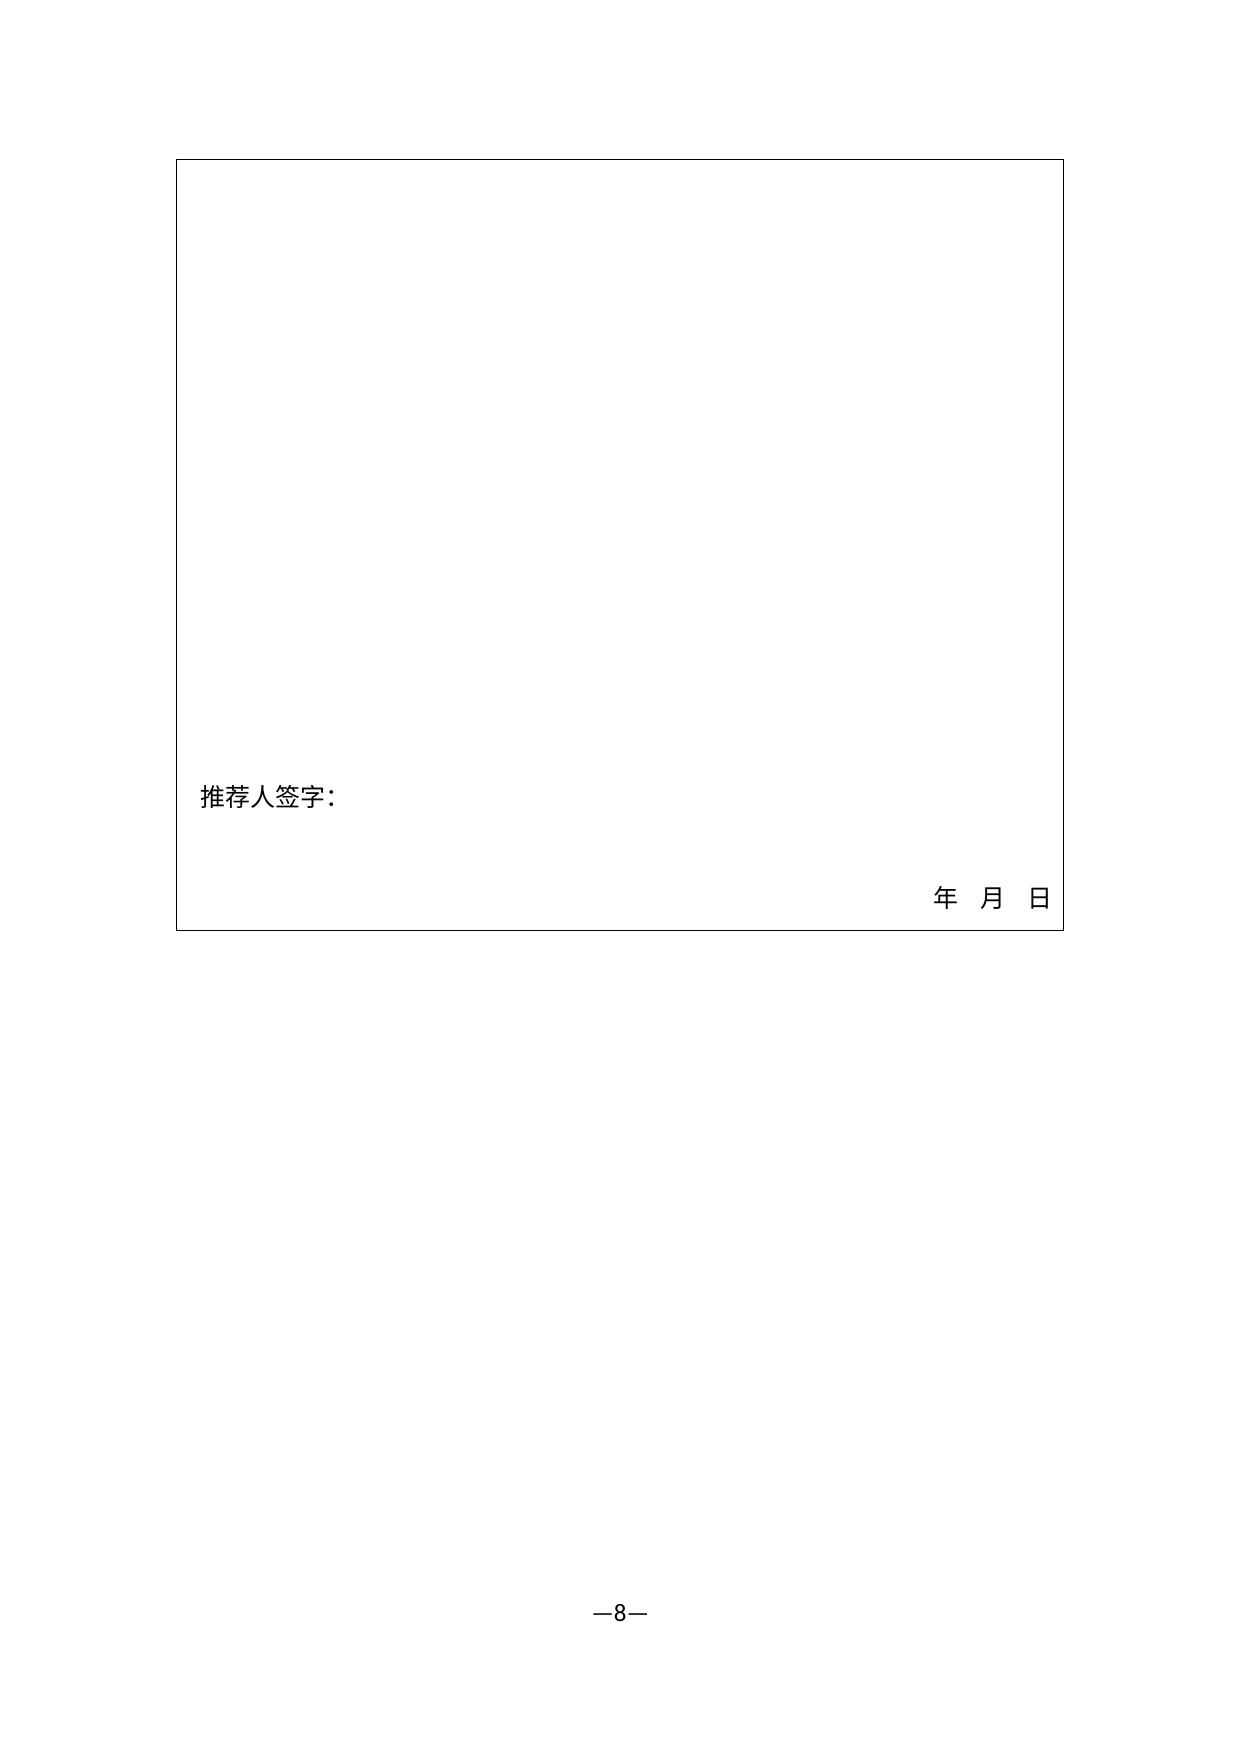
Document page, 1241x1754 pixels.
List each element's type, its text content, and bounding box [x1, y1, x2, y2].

table_header 推荐人签字： 年 月 日 [177, 160, 1063, 929]
